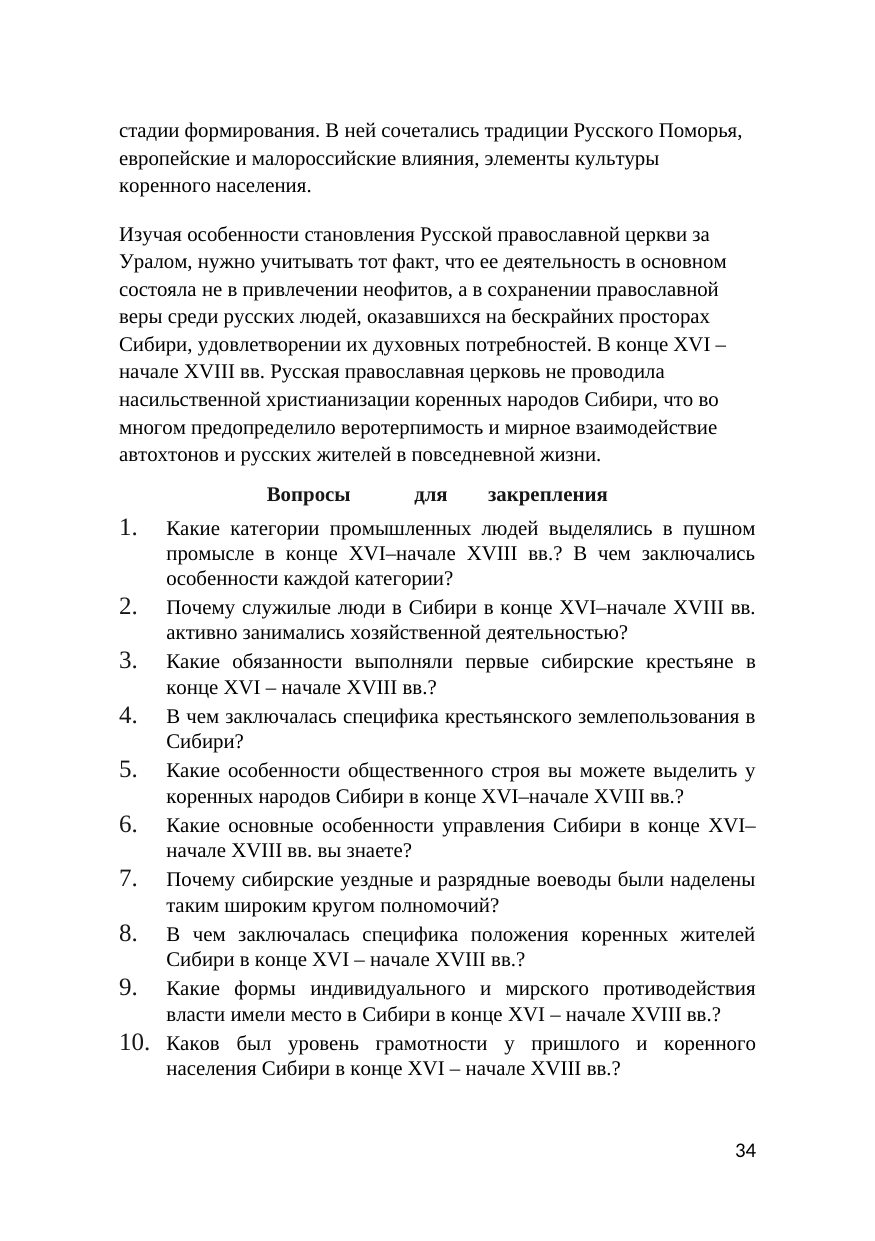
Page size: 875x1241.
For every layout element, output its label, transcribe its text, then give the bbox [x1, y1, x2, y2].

list Какие обязанности выполняли первые сибирские крестьяне в конце XVI – начале XVIII вв.? [119, 645, 756, 699]
list Какие особенности общественного строя вы можете выделить у коренных народов Сибири в конце XVI–начале XVIII вв.? [119, 754, 756, 808]
subtitle Вопросы для закрепления [118, 482, 756, 506]
list Каков был уровень грамотности у пришлого и коренного населения Сибири в конце XVI – начале XVIII вв.? [119, 1027, 756, 1080]
list Какие формы индивидуального и мирского противодействия власти имели место в Сибири в конце XVI – начале XVIII вв.? [119, 972, 756, 1026]
list Какие основные особенности управления Сибири в конце XVI–начале XVIII вв. вы знаете? [119, 809, 756, 862]
list Какие категории промышленных людей выделялись в пушном промысле в конце XVI–начале XVIII вв.? В чем заключались особенности каждой категории? [119, 512, 756, 590]
list В чем заключалась специфика положения коренных жителей Сибири в конце XVI – начале XVIII вв.? [119, 918, 756, 971]
list Почему сибирские уездные и разрядные воеводы были наделены таким широким кругом полномочий? [119, 863, 756, 917]
text Изучая особенности становления Русской православной церкви за Уралом, нужно учитывать тот факт, что ее деятельность в основном состояла не в привлечении неофитов, а в сохранении православной веры среди русских людей, оказавшихся на бескрайних просторах Сибири, удовлетворении их духовных потребностей. В конце XVI – начале XVIII вв. Русская православная церковь не проводила насильственной христианизации коренных народов Сибири, что во многом предопределило веротерпимость и мирное взаимодействие автохтонов и русских жителей в повседневной жизни. [119, 221, 756, 466]
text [119, 118, 756, 197]
list В чем заключалась специфика крестьянского землепользования в Сибири? [119, 700, 756, 753]
list Почему служилые люди в Сибири в конце XVI–начале XVIII вв. активно занимались хозяйственной деятельностью? [119, 591, 756, 644]
